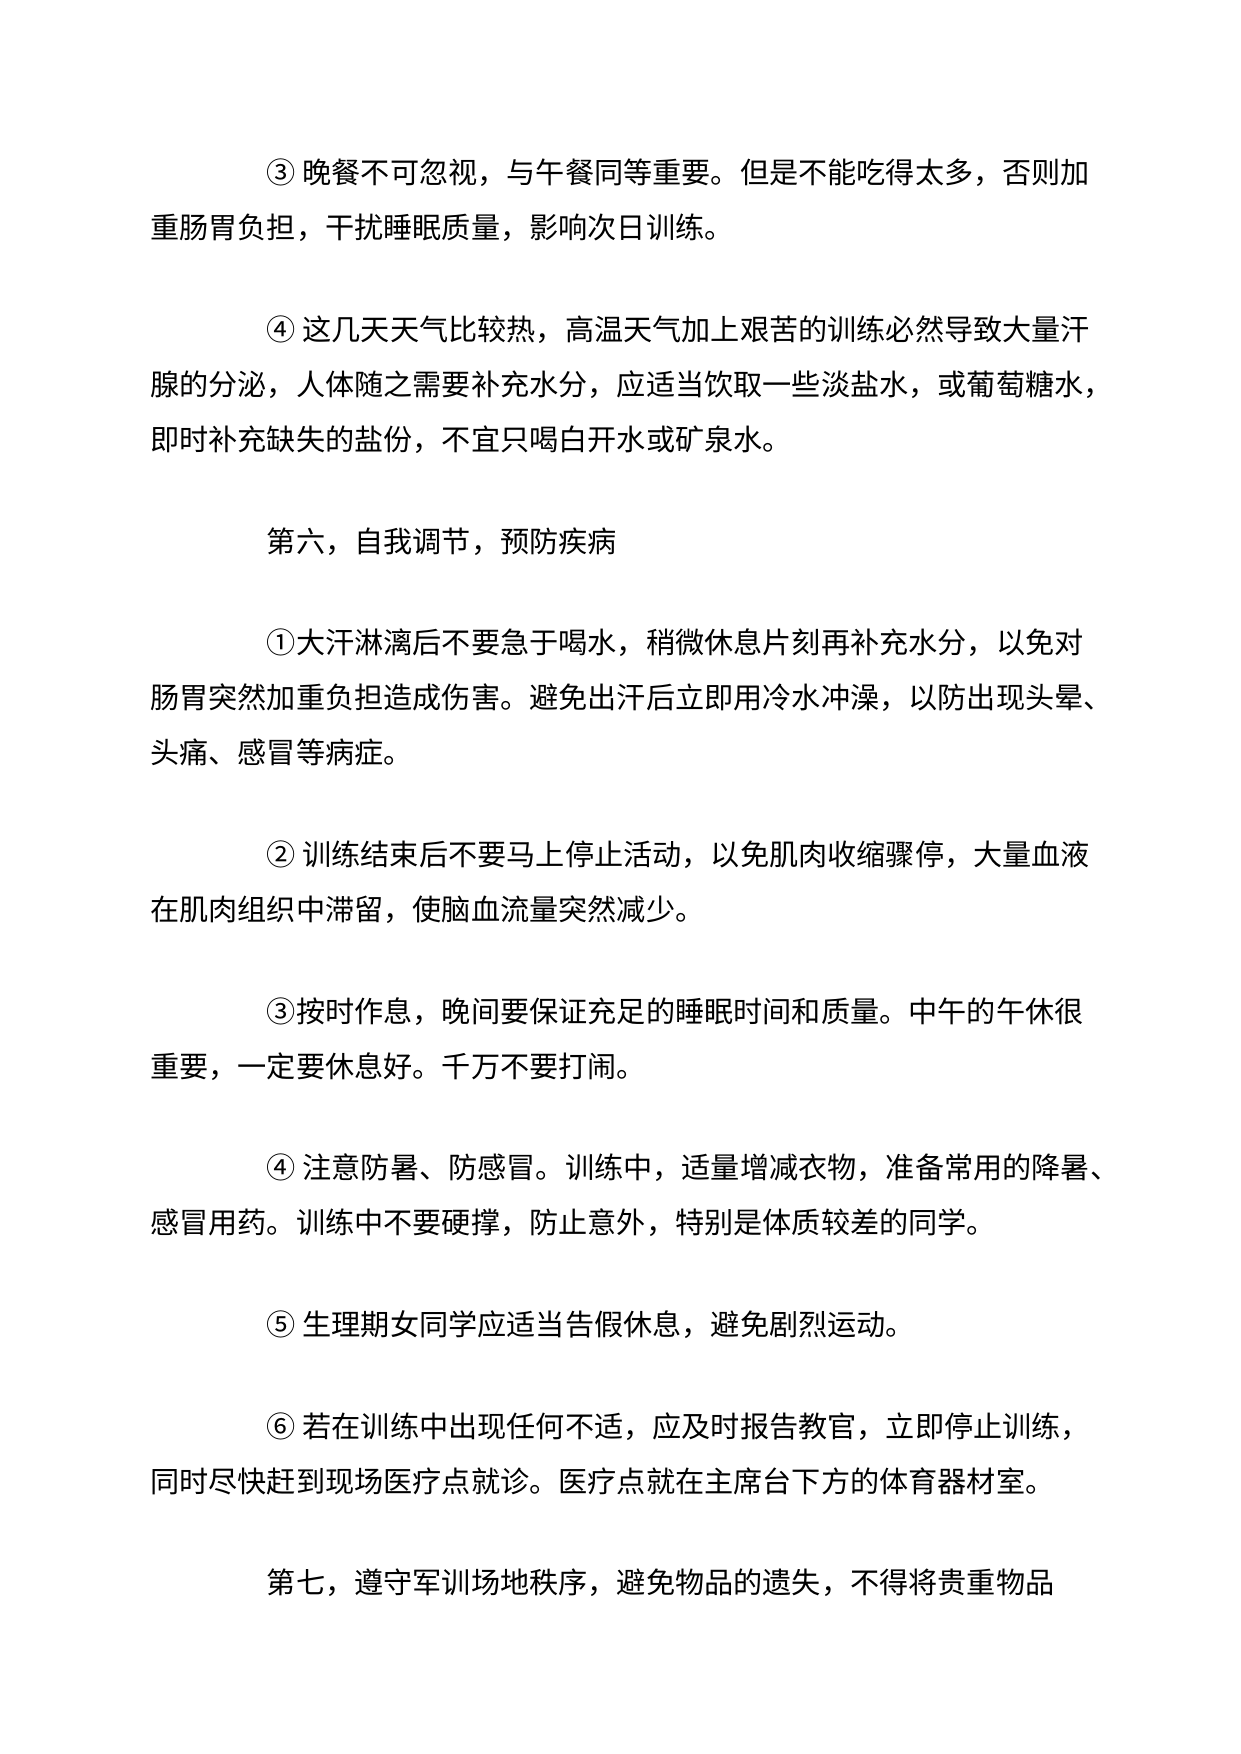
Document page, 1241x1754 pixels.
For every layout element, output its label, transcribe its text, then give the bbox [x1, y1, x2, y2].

text ③ 晚餐不可忽视，与午餐同等重要。但是不能吃得太多，否则加重肠胃负担，干扰睡眠质量，影响次日训练。 [150, 150, 1090, 247]
text ①大汗淋漓后不要急于喝水，稍微休息片刻再补充水分，以免对肠胃突然加重负担造成伤害。避免出汗后立即用冷水冲澡，以防出现头晕、头痛、感冒等病症。 [150, 620, 1090, 772]
text ⑥ 若在训练中出现任何不适，应及时报告教官，立即停止训练，同时尽快赶到现场医疗点就诊。医疗点就在主席台下方的体育器材室。 [150, 1403, 1090, 1501]
text ⑤ 生理期女同学应适当告假休息，避免剧烈运动。 [150, 1302, 1090, 1344]
text ④ 这几天天气比较热，高温天气加上艰苦的训练必然导致大量汗腺的分泌，人体随之需要补充水分，应适当饮取一些淡盐水，或葡萄糖水，即时补充缺失的盐份，不宜只喝白开水或矿泉水。 [150, 307, 1090, 459]
text ③按时作息，晚间要保证充足的睡眠时间和质量。中午的午休很重要，一定要休息好。千万不要打闹。 [150, 988, 1090, 1085]
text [150, 1560, 1090, 1602]
text ② 训练结束后不要马上停止活动，以免肌肉收缩骤停，大量血液在肌肉组织中滞留，使脑血流量突然减少。 [150, 832, 1090, 929]
text ④ 注意防暑、防感冒。训练中，适量增减衣物，准备常用的降暑、感冒用药。训练中不要硬撑，防止意外，特别是体质较差的同学。 [150, 1145, 1090, 1242]
text 第六，自我调节，预防疾病 [150, 518, 1090, 561]
